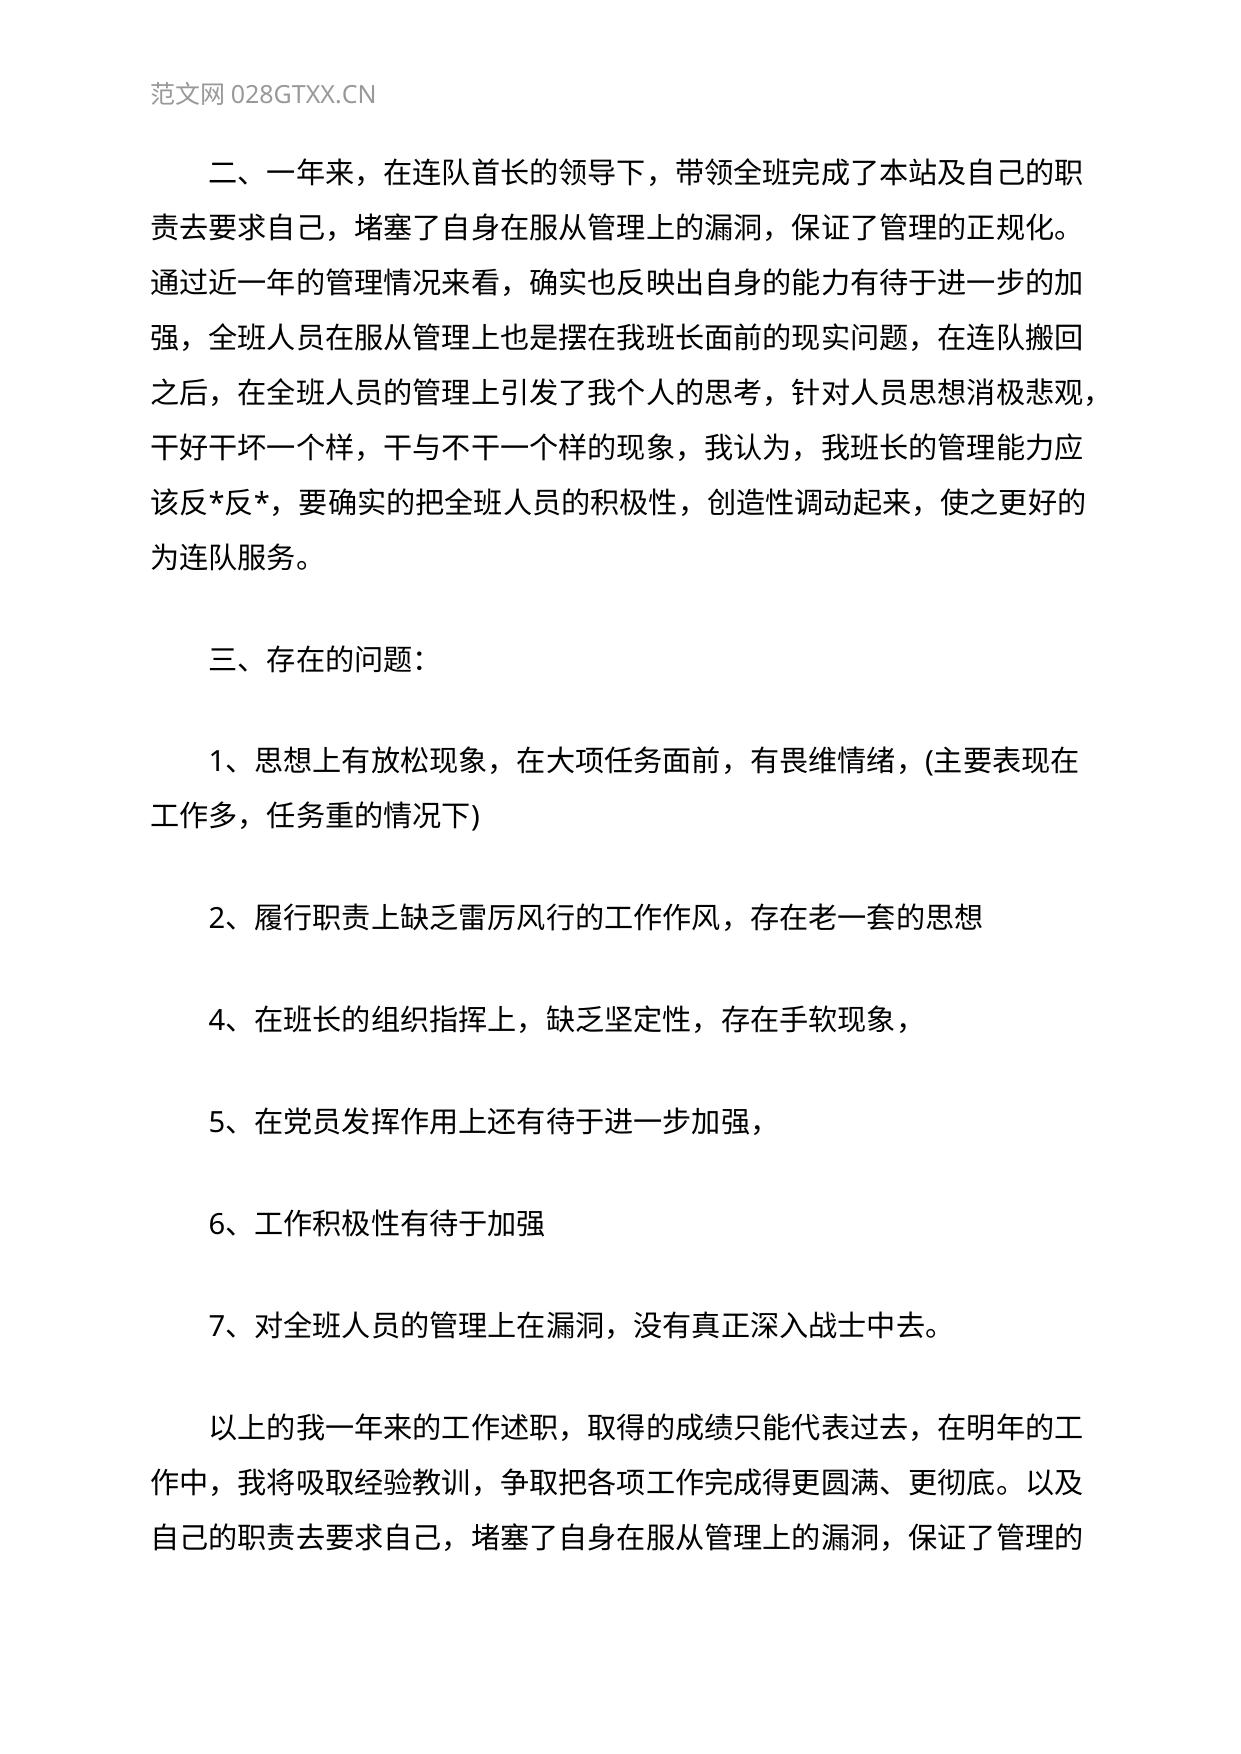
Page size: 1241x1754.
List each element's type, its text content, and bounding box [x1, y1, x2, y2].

text 二、一年来，在连队首长的领导下，带领全班完成了本站及自己的职责去要求自己，堵塞了自身在服从管理上的漏洞，保证了管理的正规化。通过近一年的管理情况来看，确实也反映出自身的能力有待于进一步的加强，全班人员在服从管理上也是摆在我班长面前的现实问题，在连队搬回之后，在全班人员的管理上引发了我个人的思考，针对人员思想消极悲观，干好干坏一个样，干与不干一个样的现象，我认为，我班长的管理能力应该反*反*，要确实的把全班人员的积极性，创造性调动起来，使之更好的为连队服务。 [150, 150, 1090, 577]
text 1、思想上有放松现象，在大项任务面前，有畏维情绪，(主要表现在工作多，任务重的情况下) [150, 738, 1090, 835]
text 6、工作积极性有待于加强 [150, 1201, 1090, 1243]
text 2、履行职责上缺乏雷厉风行的工作作风，存在老一套的思想 [150, 895, 1090, 937]
text 三、存在的问题： [150, 636, 1090, 678]
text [150, 1405, 1090, 1557]
text 4、在班长的组织指挥上，缺乏坚定性，存在手软现象， [150, 997, 1090, 1039]
text 7、对全班人员的管理上在漏洞，没有真正深入战士中去。 [150, 1303, 1090, 1345]
text 5、在党员发挥作用上还有待于进一步加强， [150, 1099, 1090, 1141]
